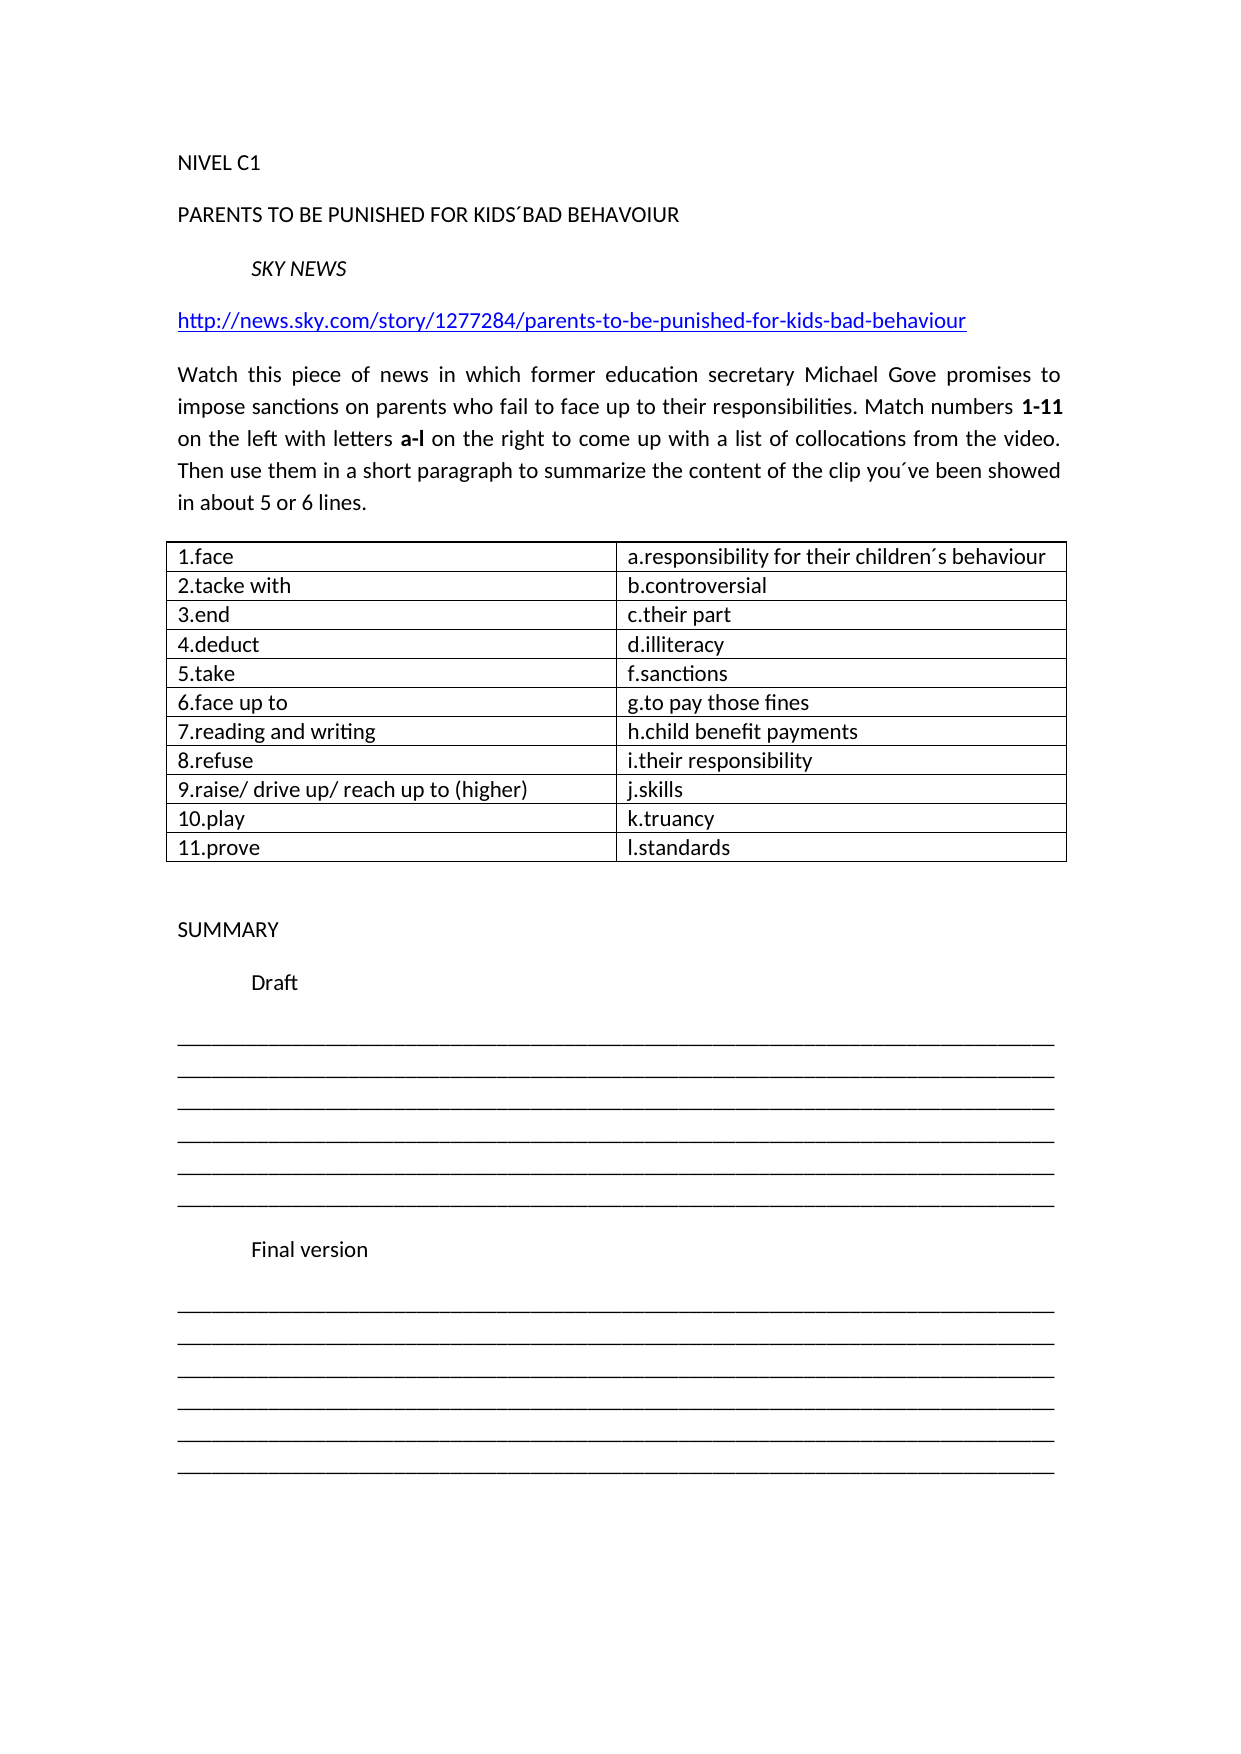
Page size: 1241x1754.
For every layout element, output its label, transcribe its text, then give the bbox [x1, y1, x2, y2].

text ______________________________________________________________________________________________________________________________________________________________________________________________________________________________________________________________________________________________________________________________________________________________________________________________________________________________________________________________________________ [177, 1021, 1063, 1210]
table_cell l.standards [617, 833, 1066, 861]
table_cell 3.end [167, 601, 616, 629]
table_header 1.face [167, 543, 616, 571]
text NIVEL C1 [177, 148, 1063, 176]
text PARENTS TO BE PUNISHED FOR KIDS´BAD BEHAVOIUR [177, 201, 1063, 229]
table_cell i.their responsibility [617, 746, 1066, 774]
table_cell 8.refuse [167, 746, 616, 774]
table_cell k.truancy [617, 804, 1066, 832]
text ______________________________________________________________________________________________________________________________________________________________________________________________________________________________________________________________________________________________________________________________________________________________________________________________________________________________________________________________________________ [177, 1288, 1063, 1477]
table_cell d.illiteracy [617, 630, 1066, 658]
table_cell 6.face up to [167, 688, 616, 716]
table_cell 7.reading and writing [167, 717, 616, 745]
text http://news.sky.com/story/1277284/parents-to-be-punished-for-kids-bad-behaviour [177, 307, 1063, 335]
table_cell 4.deduct [167, 630, 616, 658]
table_cell c.their part [617, 601, 1066, 629]
table_cell g.to pay those fines [617, 688, 1066, 716]
text SKY NEWS [177, 254, 1063, 282]
table_cell 9.raise/ drive up/ reach up to (higher) [167, 775, 616, 803]
table_cell 5.take [167, 659, 616, 687]
text Final version [177, 1235, 1063, 1263]
table_cell j.skills [617, 775, 1066, 803]
text Draft [177, 968, 1063, 996]
text Watch this piece of news in which former education secretary Michael Gove promises to impose sanctions on parents who fail to face up to their responsibilities. Match numbers 1-11 on the left with letters a-l on the right to come up with a list of collocations from the video. Then use them in a short paragraph to summarize the content of the clip you´ve been showed in about 5 or 6 lines. [177, 360, 1063, 516]
table_cell 2.tacke with [167, 572, 616, 599]
table_cell b.controversial [617, 572, 1066, 599]
table_cell h.child benefit payments [617, 717, 1066, 745]
table_cell 10.play [167, 804, 616, 832]
table_cell 11.prove [167, 833, 616, 861]
table_header a.responsibility for their children´s behaviour [617, 543, 1066, 571]
table_cell f.sanctions [617, 659, 1066, 687]
text SUMMARY [177, 915, 1063, 943]
